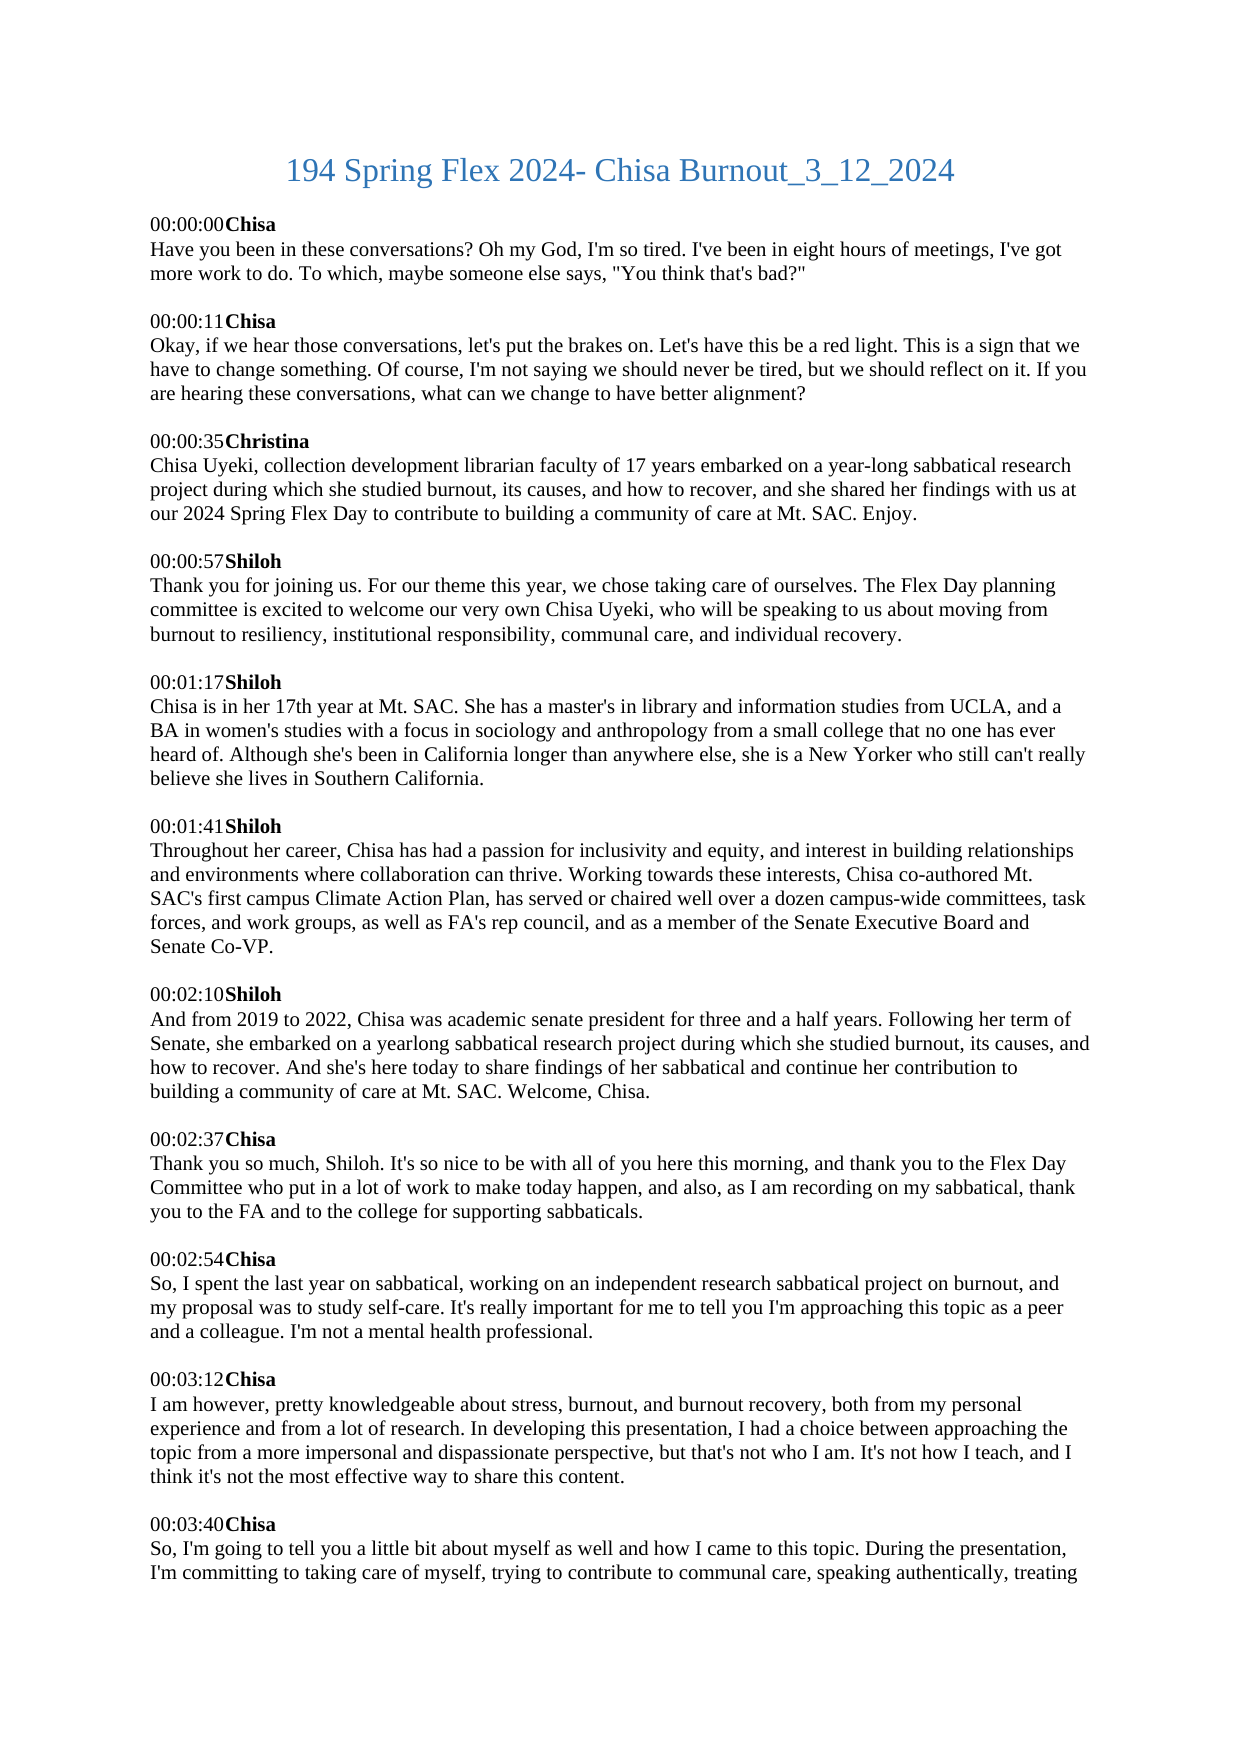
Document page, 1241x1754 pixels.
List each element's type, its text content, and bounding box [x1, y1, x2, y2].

text 00:02:10 Shiloh [150, 982, 1090, 1006]
text 00:02:37 Chisa [150, 1127, 1090, 1151]
text 00:03:12 Chisa [150, 1367, 1090, 1391]
text Chisa is in her 17th year at Mt. SAC. She has a master's in library and information studies from UCLA, and a BA in women's studies with a focus in sociology and anthropology from a small college that no one has ever heard of. Although she's been in California longer than anywhere else, she is a New Yorker who still can't really believe she lives in Southern California. [150, 694, 1090, 814]
text 00:01:41 Shiloh [150, 814, 1090, 838]
text And from 2019 to 2022, Chisa was academic senate president for three and a half years. Following her term of Senate, she embarked on a yearlong sabbatical research project during which she studied burnout, its causes, and how to recover. And she's here today to share findings of her sabbatical and continue her contribution to building a community of care at Mt. SAC. Welcome, Chisa. [150, 1006, 1090, 1127]
text Throughout her career, Chisa has had a passion for inclusivity and equity, and interest in building relationships and environments where collaboration can thrive. Working towards these interests, Chisa co-authored Mt. SAC's first campus Climate Action Plan, has served or chaired well over a dozen campus-wide committees, task forces, and work groups, as well as FA's rep council, and as a member of the Senate Executive Board and Senate Co-VP. [150, 838, 1090, 982]
text Thank you so much, Shiloh. It's so nice to be with all of you here this morning, and thank you to the Flex Day Committee who put in a lot of work to make today happen, and also, as I am recording on my sabbatical, thank you to the FA and to the college for supporting sabbaticals. [150, 1151, 1090, 1247]
text Thank you for joining us. For our theme this year, we chose taking care of ourselves. The Flex Day planning committee is excited to welcome our very own Chisa Uyeki, who will be speaking to us about moving from burnout to resiliency, institutional responsibility, communal care, and individual recovery. [150, 573, 1090, 669]
text I am however, pretty knowledgeable about stress, burnout, and burnout recovery, both from my personal experience and from a lot of research. In developing this presentation, I had a choice between approaching the topic from a more impersonal and dispassionate perspective, but that's not who I am. It's not how I teach, and I think it's not the most effective way to share this content. [150, 1391, 1090, 1512]
text 00:00:35 Christina [150, 429, 1090, 453]
text Have you been in these conversations? Oh my God, I'm so tired. I've been in eight hours of meetings, I've got more work to do. To which, maybe someone else says, "You think that's bad?" [150, 236, 1090, 309]
subtitle 194 Spring Flex 2024- Chisa Burnout_3_12_2024 [150, 150, 1090, 188]
text So, I spent the last year on sabbatical, working on an independent research sabbatical project on burnout, and my proposal was to study self-care. It's really important for me to tell you I'm approaching this topic as a peer and a colleague. I'm not a mental health professional. [150, 1271, 1090, 1367]
text Okay, if we hear those conversations, let's put the brakes on. Let's have this be a red light. This is a sign that we have to change something. Of course, I'm not saying we should never be tired, but we should reflect on it. If you are hearing these conversations, what can we change to have better alignment? [150, 333, 1090, 429]
text 00:03:40 Chisa [150, 1512, 1090, 1536]
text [150, 1536, 1090, 1584]
text 00:00:11 Chisa [150, 309, 1090, 333]
text 00:00:00 Chisa [150, 212, 1090, 236]
text 00:01:17 Shiloh [150, 669, 1090, 694]
text 00:00:57 Shiloh [150, 549, 1090, 573]
text Chisa Uyeki, collection development librarian faculty of 17 years embarked on a year-long sabbatical research project during which she studied burnout, its causes, and how to recover, and she shared her findings with us at our 2024 Spring Flex Day to contribute to building a community of care at Mt. SAC. Enjoy. [150, 453, 1090, 549]
text 00:02:54 Chisa [150, 1247, 1090, 1271]
